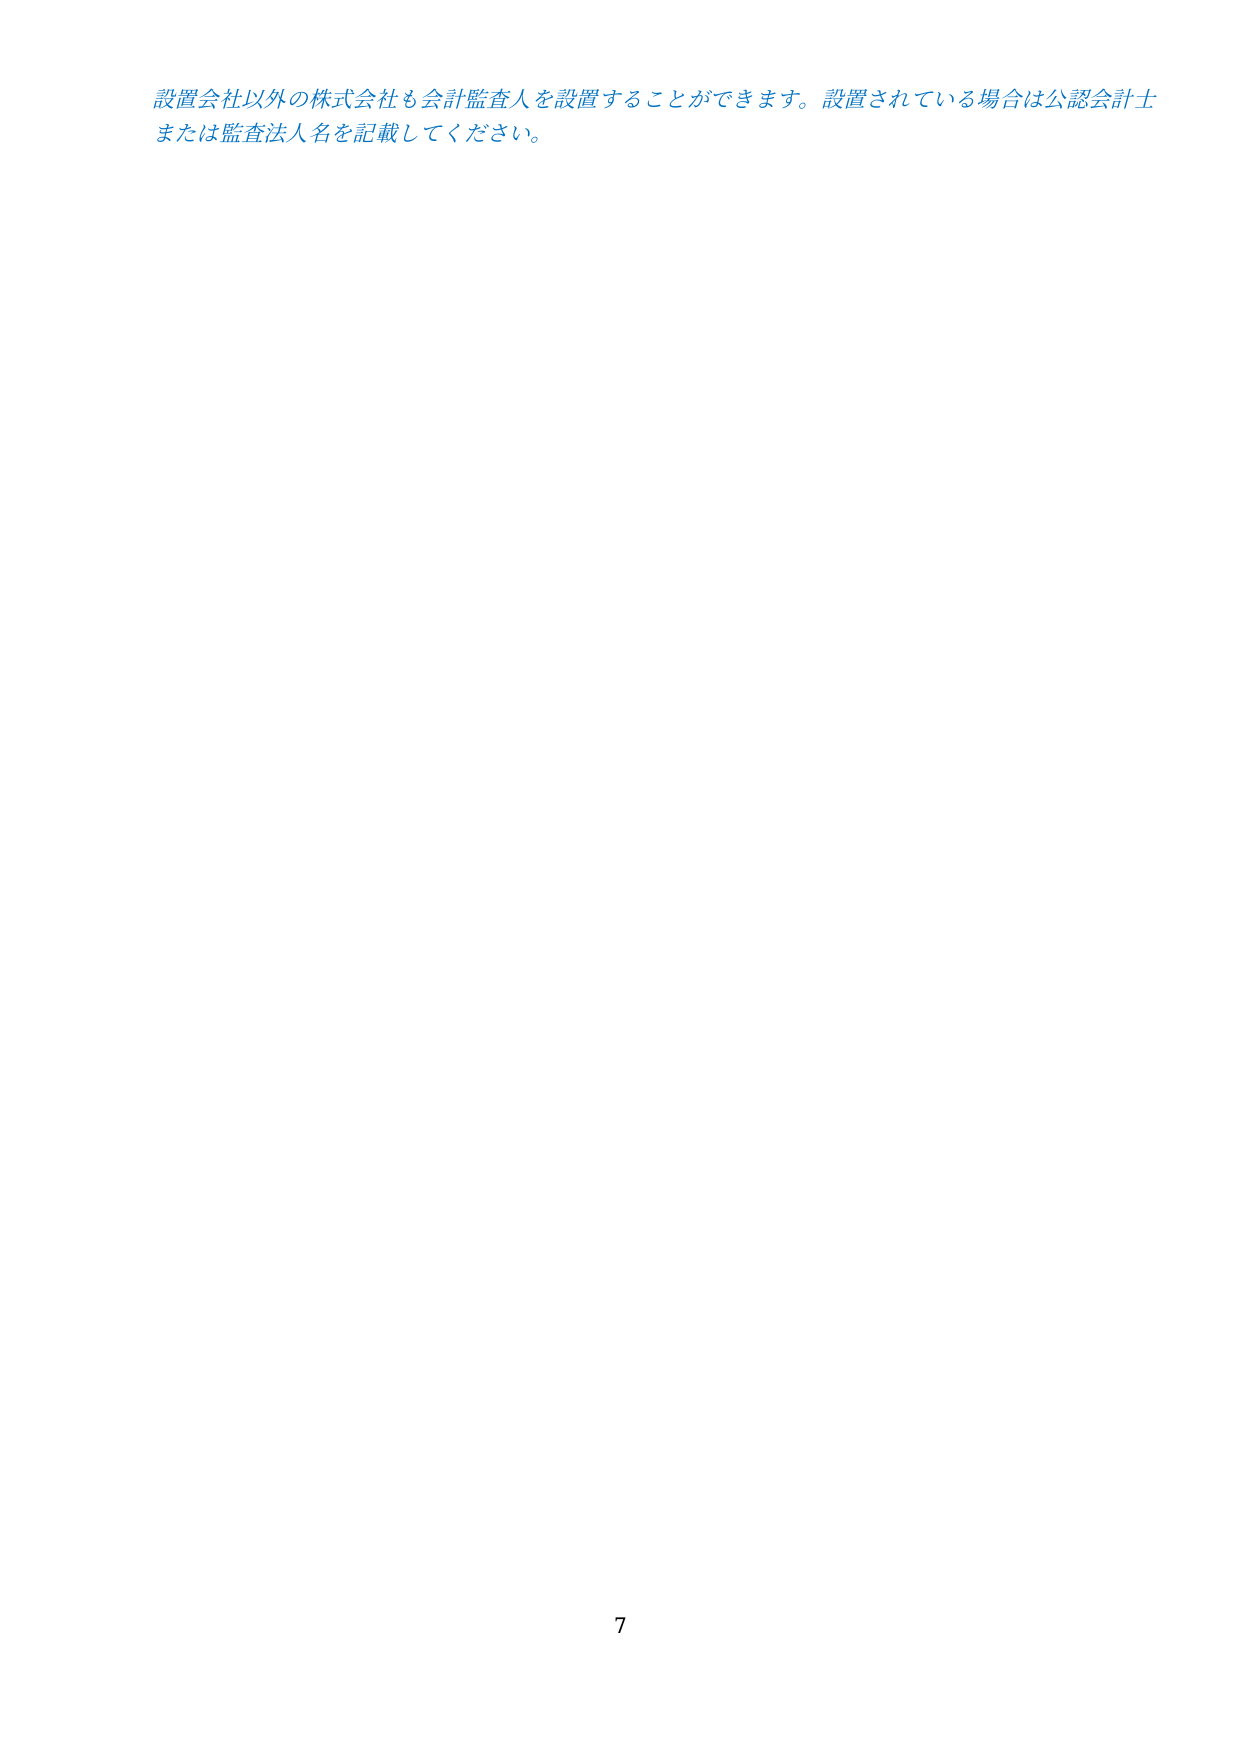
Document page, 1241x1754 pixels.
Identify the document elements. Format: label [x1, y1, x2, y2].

text [152, 82, 1155, 149]
